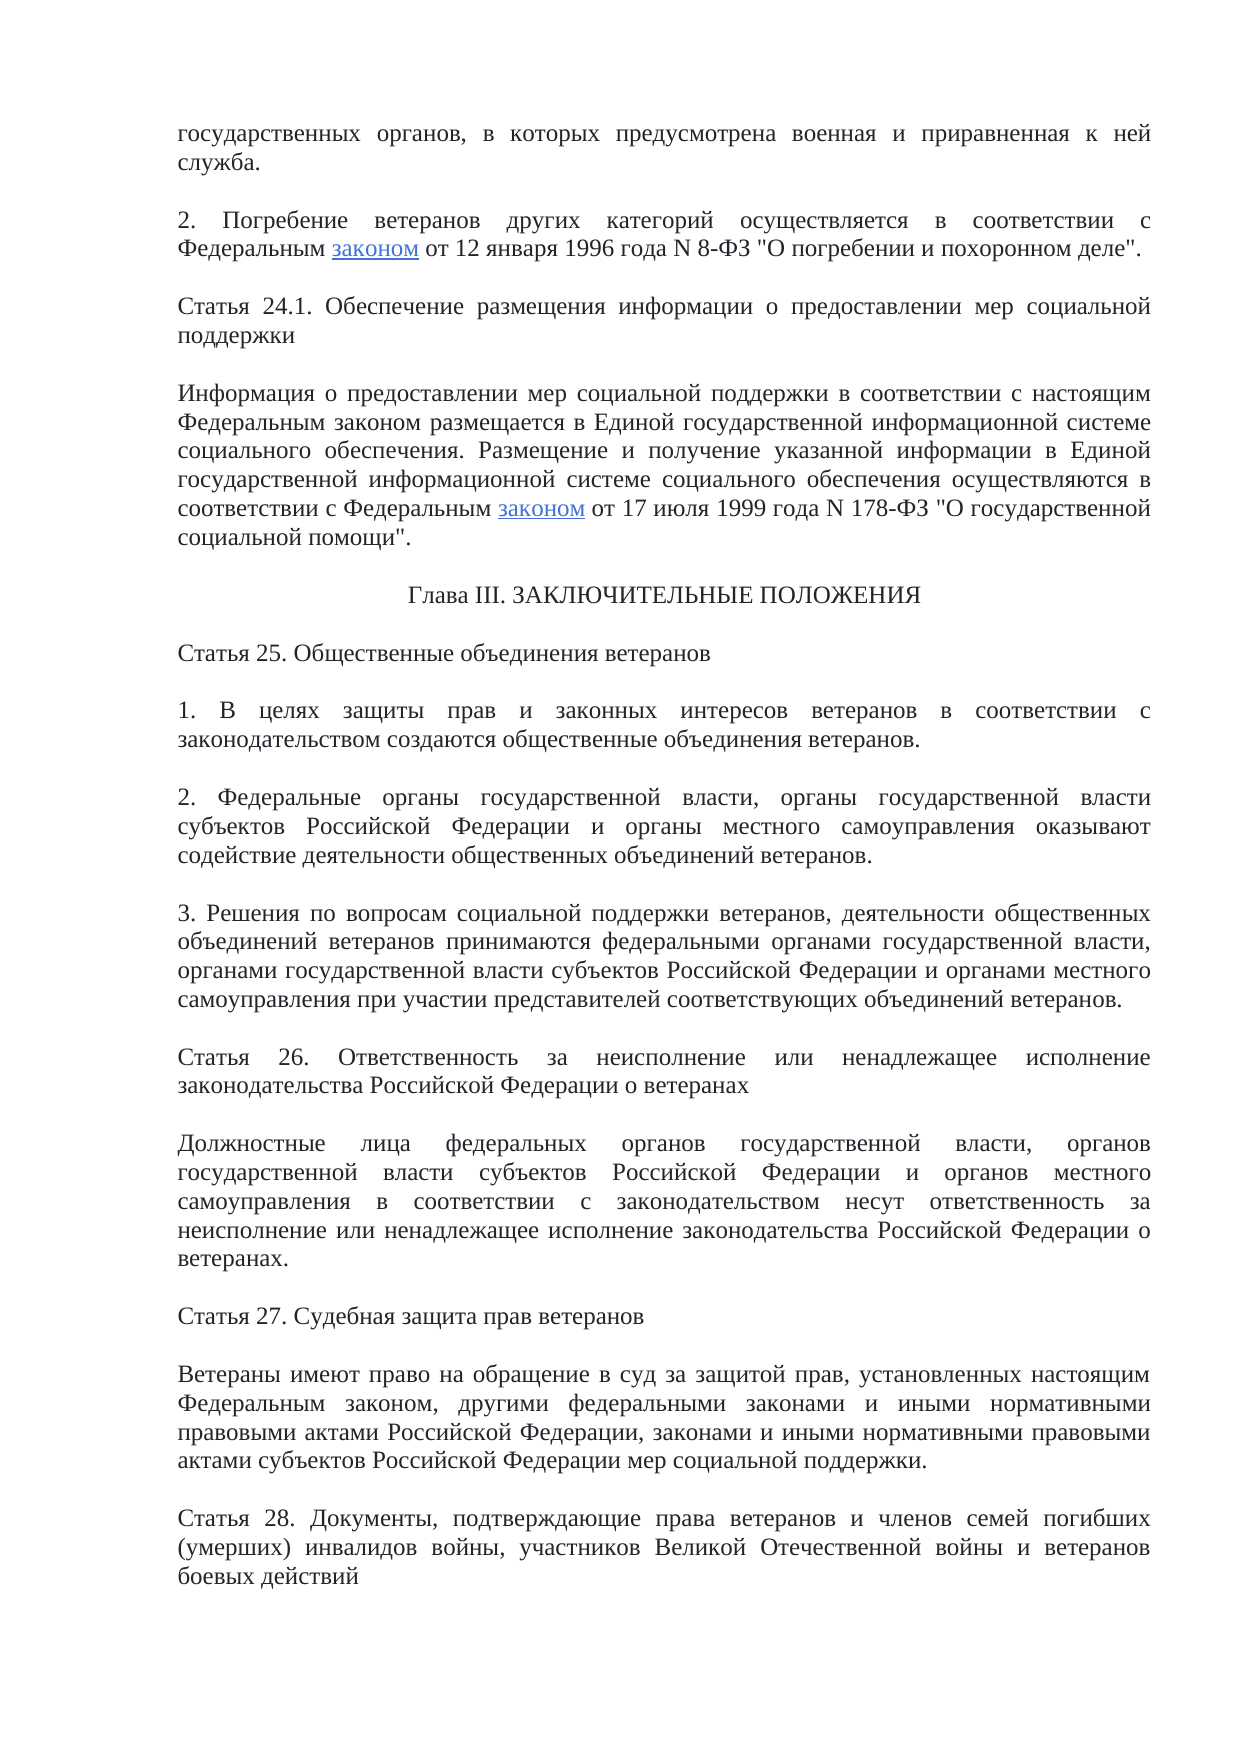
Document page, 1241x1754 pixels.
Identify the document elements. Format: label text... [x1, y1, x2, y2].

text 2. Погребение ветеранов других категорий осуществляется в соответствии с Федеральным законом от 12 января 1996 года N 8-ФЗ "О погребении и похоронном деле". [177, 205, 1152, 262]
text Статья 26. Ответственность за неисполнение или ненадлежащее исполнение законодательства Российской Федерации о ветеранах [177, 1042, 1152, 1099]
text Статья 25. Общественные объединения ветеранов [177, 638, 1152, 666]
text Глава III. ЗАКЛЮЧИТЕЛЬНЫЕ ПОЛОЖЕНИЯ [177, 580, 1152, 608]
text Статья 27. Судебная защита прав ветеранов [177, 1301, 1152, 1330]
text 3. Решения по вопросам социальной поддержки ветеранов, деятельности общественных объединений ветеранов принимаются федеральными органами государственной власти, органами государственной власти субъектов Российской Федерации и органами местного самоуправления при участии представителей соответствующих объединений ветеранов. [177, 898, 1152, 1013]
text 1. В целях защиты прав и законных интересов ветеранов в соответствии с законодательством создаются общественные объединения ветеранов. [177, 696, 1152, 753]
text 2. Федеральные органы государственной власти, органы государственной власти субъектов Российской Федерации и органы местного самоуправления оказывают содействие деятельности общественных объединений ветеранов. [177, 782, 1152, 868]
text Статья 28. Документы, подтверждающие права ветеранов и членов семей погибших (умерших) инвалидов войны, участников Великой Отечественной войны и ветеранов боевых действий [177, 1503, 1152, 1590]
text Ветераны имеют право на обращение в суд за защитой прав, установленных настоящим Федеральным законом, другими федеральными законами и иными нормативными правовыми актами Российской Федерации, законами и иными нормативными правовыми актами субъектов Российской Федерации мер социальной поддержки. [177, 1359, 1152, 1474]
text Информация о предоставлении мер социальной поддержки в соответствии с настоящим Федеральным законом размещается в Единой государственной информационной системе социального обеспечения. Размещение и получение указанной информации в Единой государственной информационной системе социального обеспечения осуществляются в соответствии с Федеральным законом от 17 июля 1999 года N 178-ФЗ "О государственной социальной помощи". [177, 378, 1152, 551]
text Статья 24.1. Обеспечение размещения информации о предоставлении мер социальной поддержки [177, 291, 1152, 349]
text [177, 118, 1152, 176]
text Должностные лица федеральных органов государственной власти, органов государственной власти субъектов Российской Федерации и органов местного самоуправления в соответствии с законодательством несут ответственность за неисполнение или ненадлежащее исполнение законодательства Российской Федерации о ветеранах. [177, 1128, 1152, 1272]
